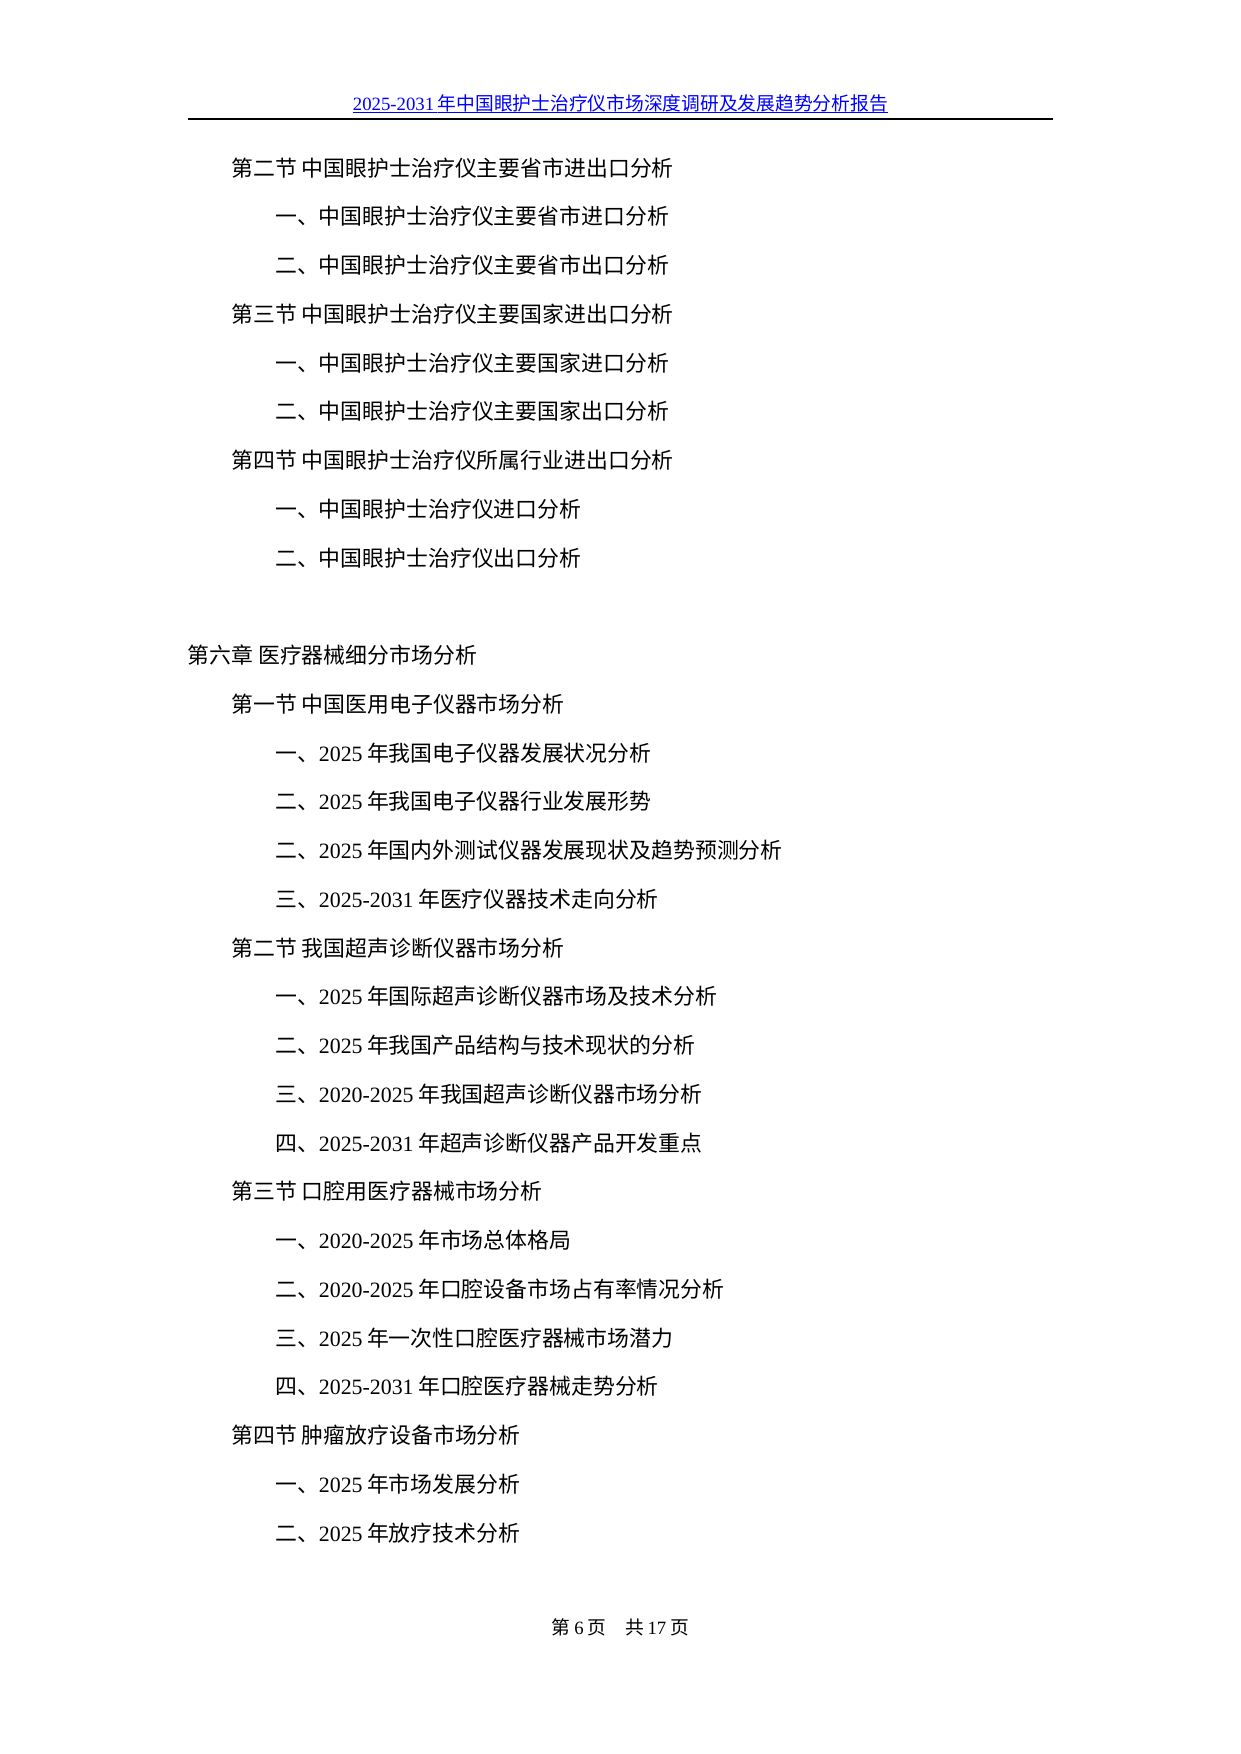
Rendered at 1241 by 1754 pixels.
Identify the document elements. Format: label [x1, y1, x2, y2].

text [187, 150, 1053, 1548]
